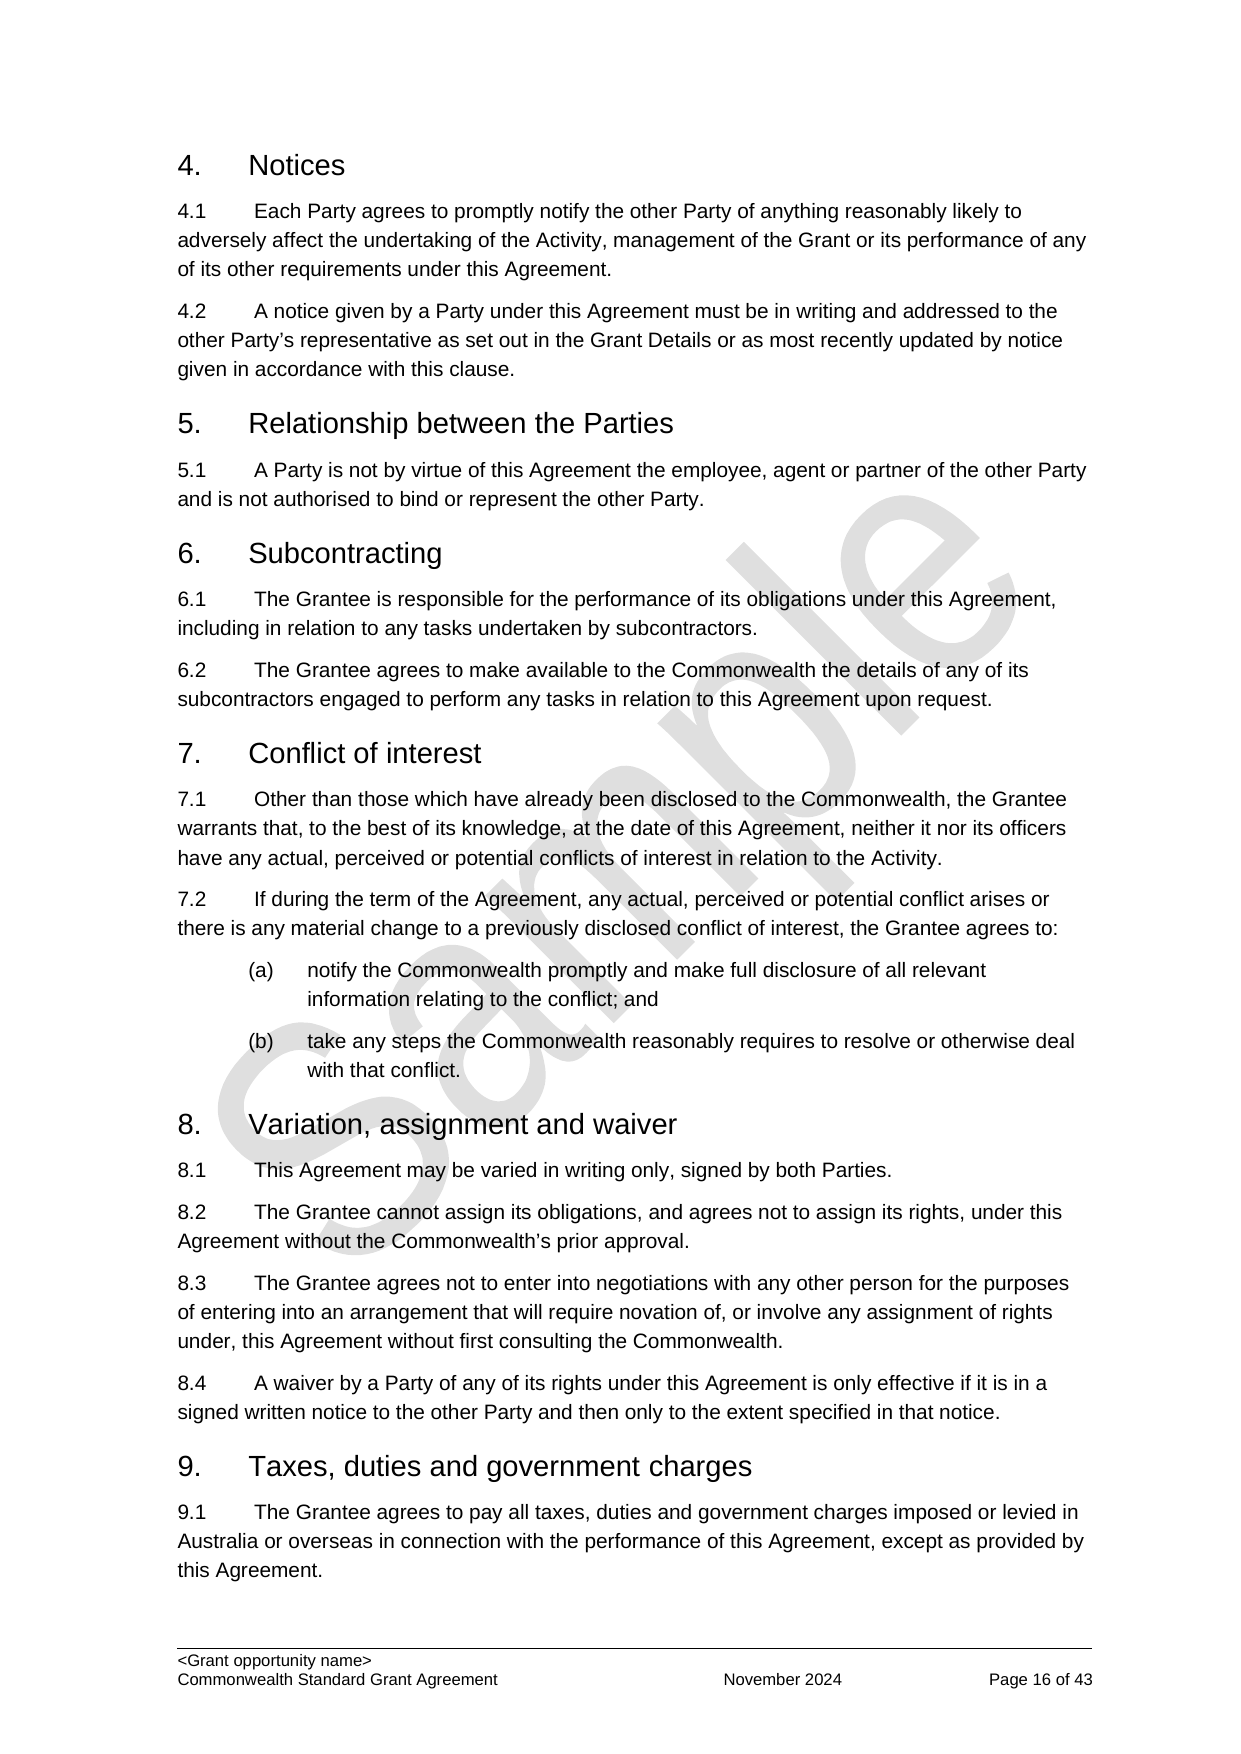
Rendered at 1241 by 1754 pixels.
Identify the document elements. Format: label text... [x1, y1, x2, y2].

text 4.1 Each Party agrees to promptly notify the other Party of anything reasonably likely to adversely affect the undertaking of the Activity, management of the Grant or its performance of any of its other requirements under this Agreement. [177, 194, 1092, 281]
subtitle Conflict of interest [177, 736, 1092, 769]
subtitle Relationship between the Parties [177, 406, 1092, 440]
text 8.3 The Grantee agrees not to enter into negotiations with any other person for the purposes of entering into an arrangement that will require novation of, or involve any assignment of rights under, this Agreement without first consulting the Commonwealth. [177, 1265, 1092, 1353]
text 5.1 A Party is not by virtue of this Agreement the employee, agent or partner of the other Party and is not authorised to bind or represent the other Party. [177, 452, 1092, 511]
text 7.2 If during the term of the Agreement, any actual, perceived or potential conflict arises or there is any material change to a previously disclosed conflict of interest, the Grantee agrees to: [177, 882, 1092, 940]
text 8.2 The Grantee cannot assign its obligations, and agrees not to assign its rights, under this Agreement without the Commonwealth’s prior approval. [177, 1194, 1092, 1253]
text (b) take any steps the Commonwealth reasonably requires to resolve or otherwise deal with that conflict. [248, 1023, 1092, 1082]
text 8.4 A waiver by a Party of any of its rights under this Agreement is only effective if it is in a signed written notice to the other Party and then only to the extent specified in that notice. [177, 1365, 1092, 1424]
text 7.1 Other than those which have already been disclosed to the Commonwealth, the Grantee warrants that, to the best of its knowledge, at the date of this Agreement, neither it nor its officers have any actual, perceived or potential conflicts of interest in relation to the Activity. [177, 782, 1092, 869]
subtitle Taxes, duties and government charges [177, 1449, 1092, 1482]
text 4.2 A notice given by a Party under this Agreement must be in writing and addressed to the other Party’s representative as set out in the Grant Details or as most recently updated by notice given in accordance with this clause. [177, 294, 1092, 381]
subtitle Variation, assignment and waiver [177, 1107, 1092, 1140]
subtitle Notices [177, 148, 1092, 181]
subtitle Subcontracting [177, 536, 1092, 569]
text 6.1 The Grantee is responsible for the performance of its obligations under this Agreement, including in relation to any tasks undertaken by subcontractors. [177, 582, 1092, 640]
text 6.2 The Grantee agrees to make available to the Commonwealth the details of any of its subcontractors engaged to perform any tasks in relation to this Agreement upon request. [177, 652, 1092, 711]
text 8.1 This Agreement may be varied in writing only, signed by both Parties. [177, 1153, 1092, 1182]
text 9.1 The Grantee agrees to pay all taxes, duties and government charges imposed or levied in Australia or overseas in connection with the performance of this Agreement, except as provided by this Agreement. [177, 1495, 1092, 1582]
text (a) notify the Commonwealth promptly and make full disclosure of all relevant information relating to the conflict; and [248, 953, 1092, 1011]
